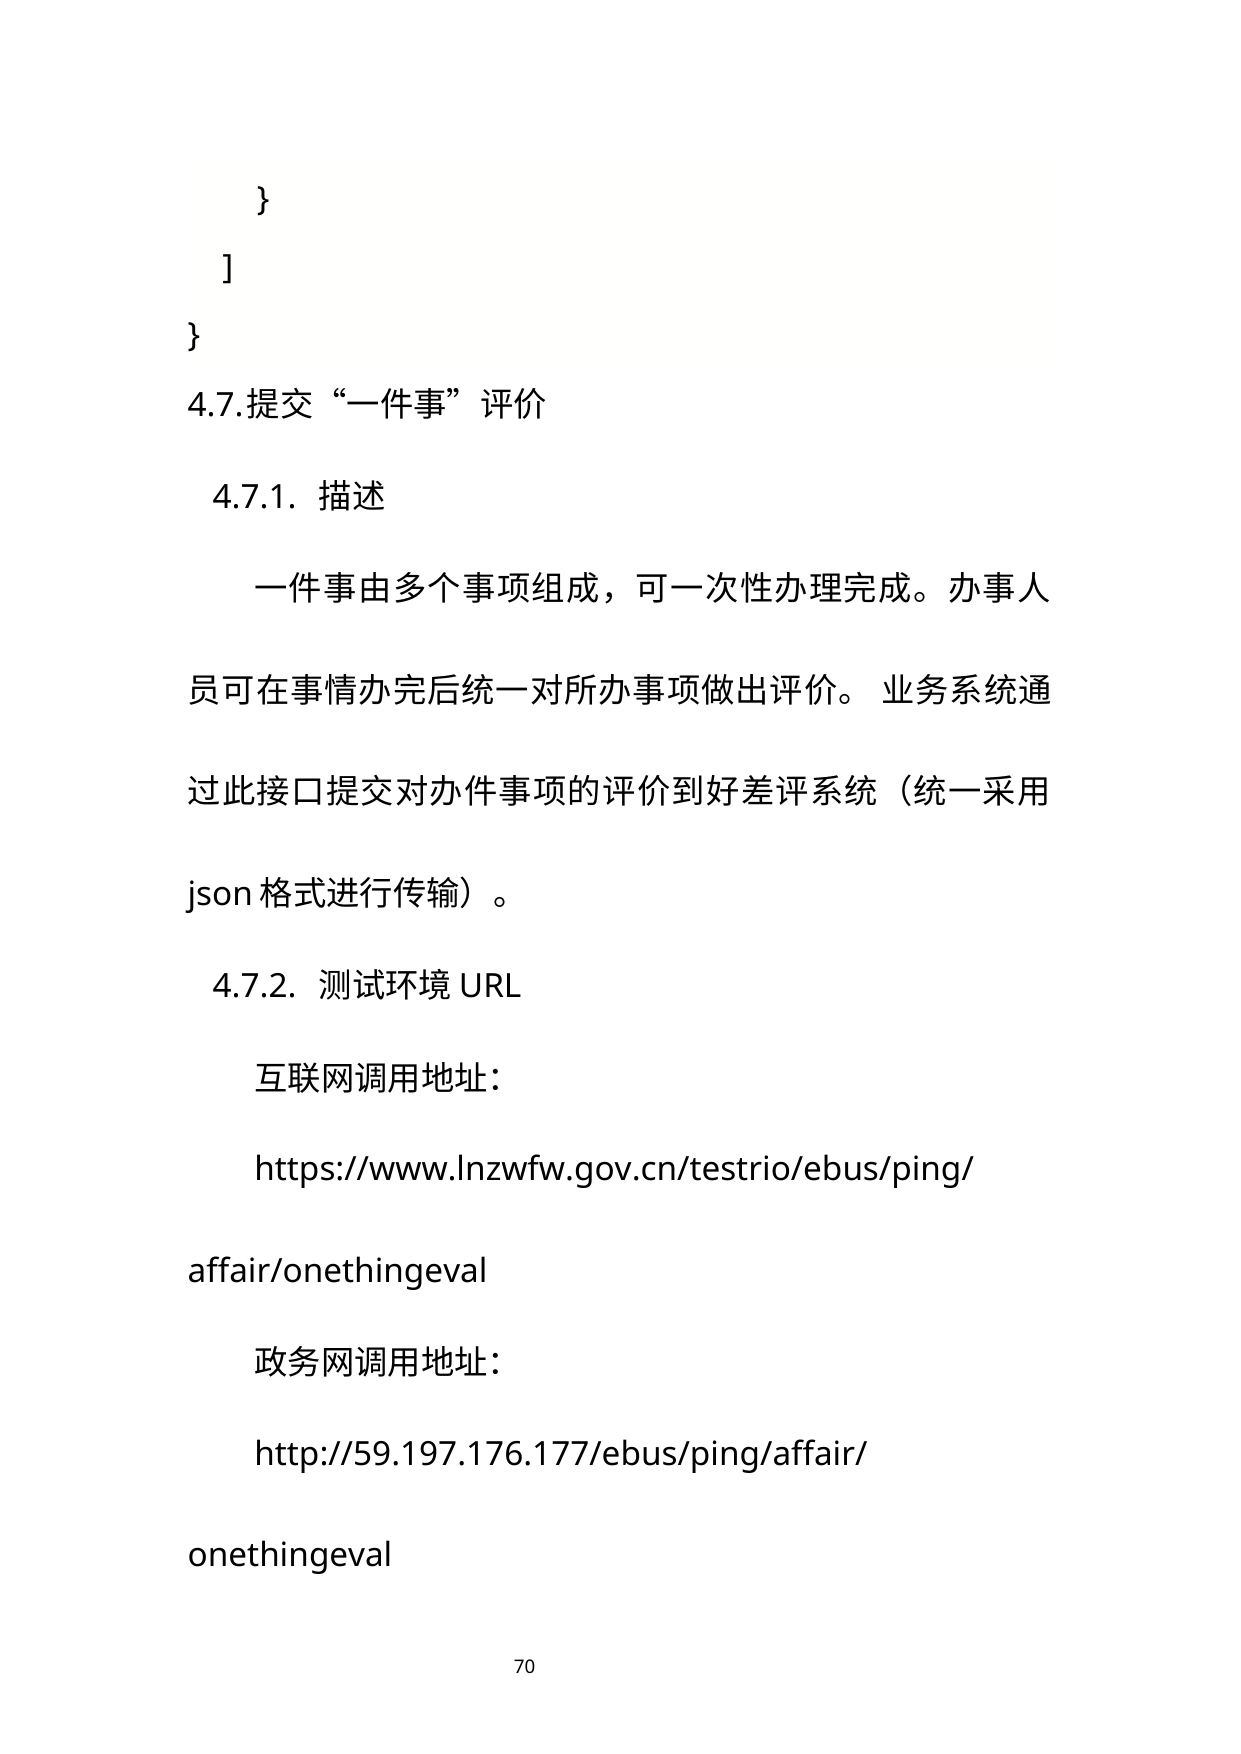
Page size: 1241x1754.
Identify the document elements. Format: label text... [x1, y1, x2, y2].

text } [187, 164, 1053, 232]
subtitle 测试环境URL [212, 949, 1028, 1017]
text } [187, 300, 1053, 368]
text 政务网调用地址： [187, 1326, 1053, 1394]
text ] [187, 232, 1053, 300]
text 互联网调用地址： [187, 1042, 1053, 1109]
text 一件事由多个事项组成，可一次性办理完成。办事人员可在事情办完后统一对所办事项做出评价。 业务系统通过此接口提交对办件事项的评价到好差评系统（统一采用json格式进行传输）。 [187, 552, 1053, 925]
subtitle 提交“一件事”评价 [187, 368, 1028, 436]
text http://59.197.176.177/ebus/ping/affair/onethingeval [187, 1418, 1053, 1588]
subtitle 描述 [212, 460, 1028, 528]
text https://www.lnzwfw.gov.cn/testrio/ebus/ping/affair/onethingeval [187, 1133, 1053, 1303]
